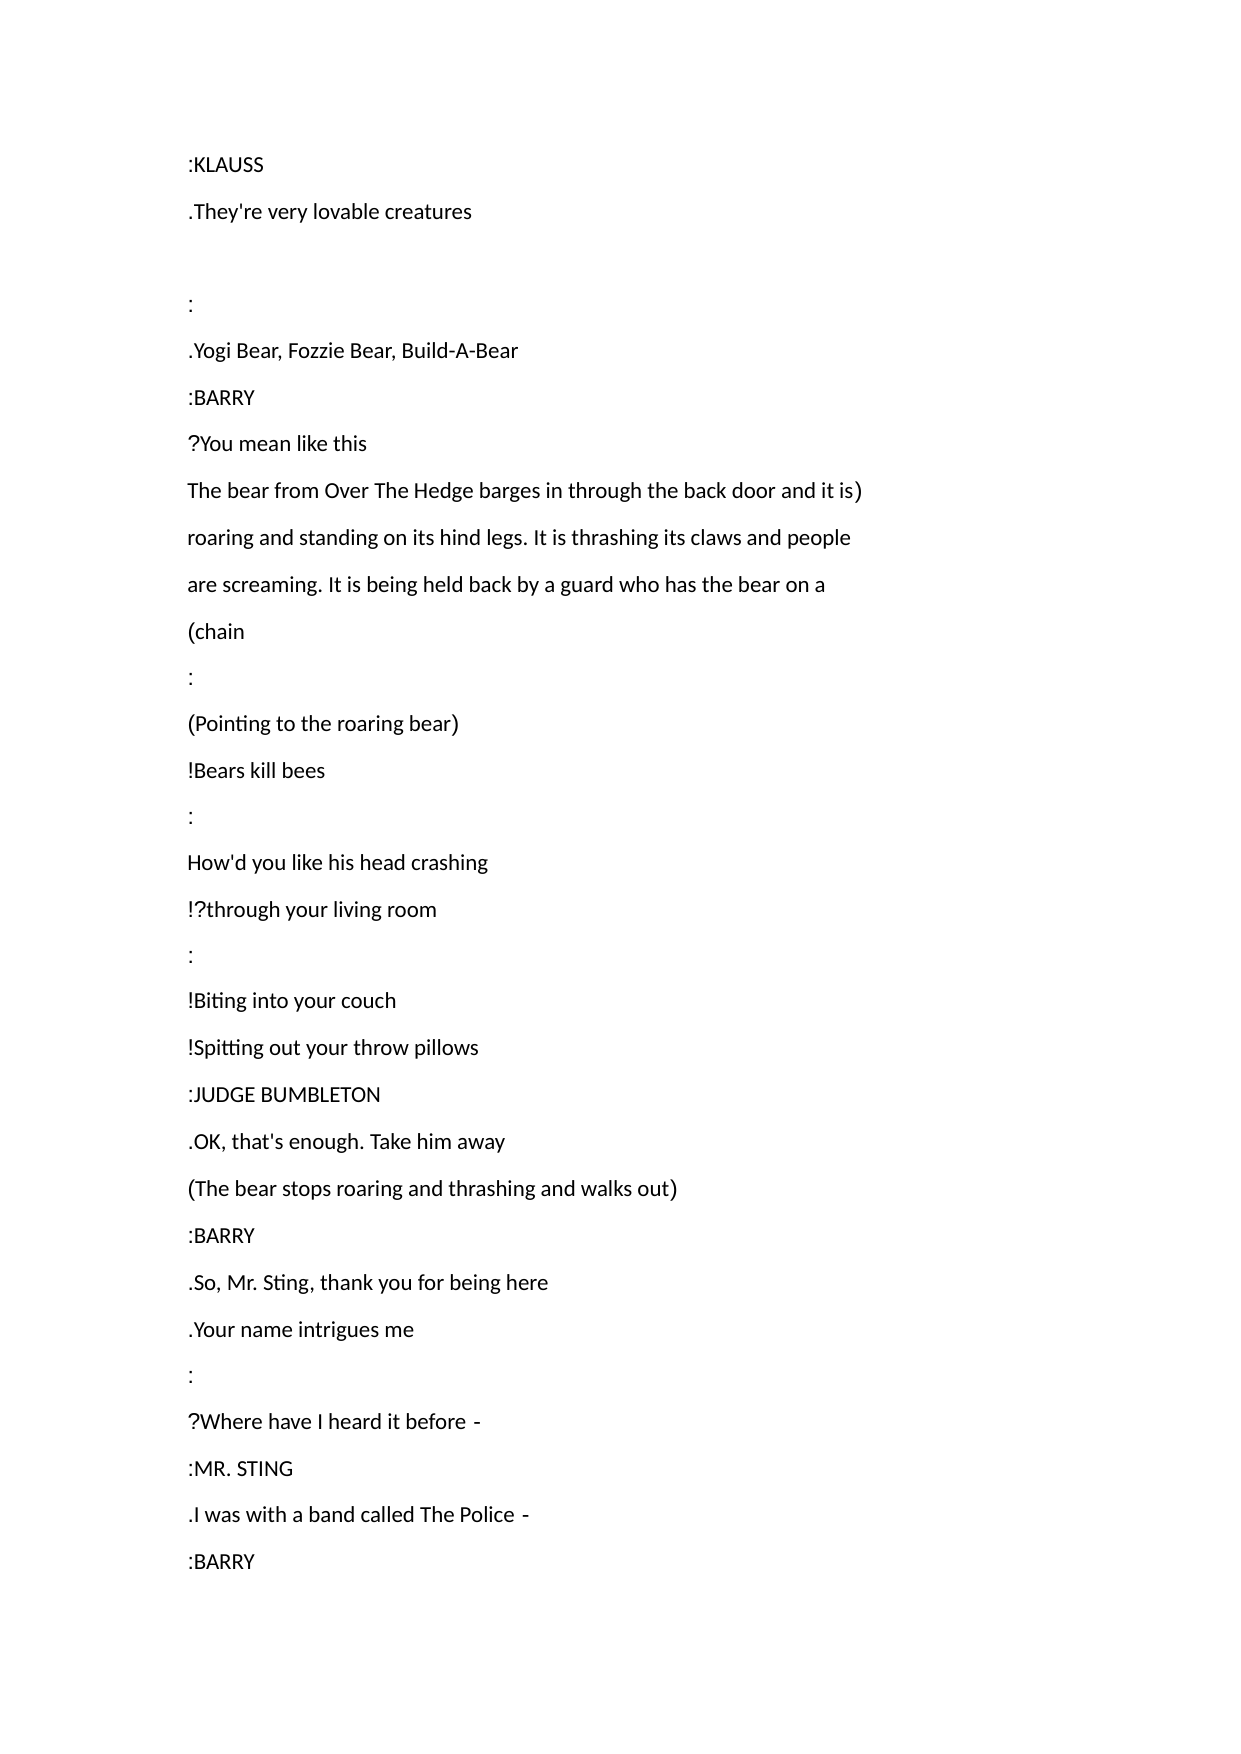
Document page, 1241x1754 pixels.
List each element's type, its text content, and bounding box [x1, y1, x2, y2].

text roaring and standing on its hind legs. It is thrashing its claws and people [187, 523, 1053, 551]
text How'd you like his head crashing [187, 848, 1053, 876]
text You mean like this? [187, 429, 1053, 457]
text So, Mr. Sting, thank you for being here. [187, 1268, 1053, 1296]
text BARRY: [187, 1221, 1053, 1249]
text Biting into your couch! [187, 987, 1053, 1015]
text : [187, 942, 1053, 968]
text KLAUSS: [187, 150, 1053, 178]
text (The bear stops roaring and thrashing and walks out) [187, 1174, 1053, 1202]
text : [187, 1362, 1053, 1388]
text MR. STING: [187, 1454, 1053, 1482]
text Yogi Bear, Fozzie Bear, Build-A-Bear. [187, 336, 1053, 364]
text Spitting out your throw pillows! [187, 1033, 1053, 1062]
text - Where have I heard it before? [187, 1407, 1053, 1435]
text : [187, 664, 1053, 690]
text Your name intrigues me. [187, 1315, 1053, 1343]
text OK, that's enough. Take him away. [187, 1127, 1053, 1155]
text - I was with a band called The Police. [187, 1501, 1053, 1528]
text : [187, 803, 1053, 829]
text JUDGE BUMBLETON: [187, 1080, 1053, 1108]
text They're very lovable creatures. [187, 197, 1053, 225]
text BARRY: [187, 1547, 1053, 1575]
text : [187, 291, 1053, 317]
text (The bear from Over The Hedge barges in through the back door and it is [187, 476, 1053, 504]
text through your living room?! [187, 895, 1053, 923]
text Bears kill bees! [187, 756, 1053, 784]
text (Pointing to the roaring bear) [187, 709, 1053, 737]
text chain) [187, 617, 1053, 645]
text BARRY: [187, 383, 1053, 411]
text are screaming. It is being held back by a guard who has the bear on a [187, 570, 1053, 598]
